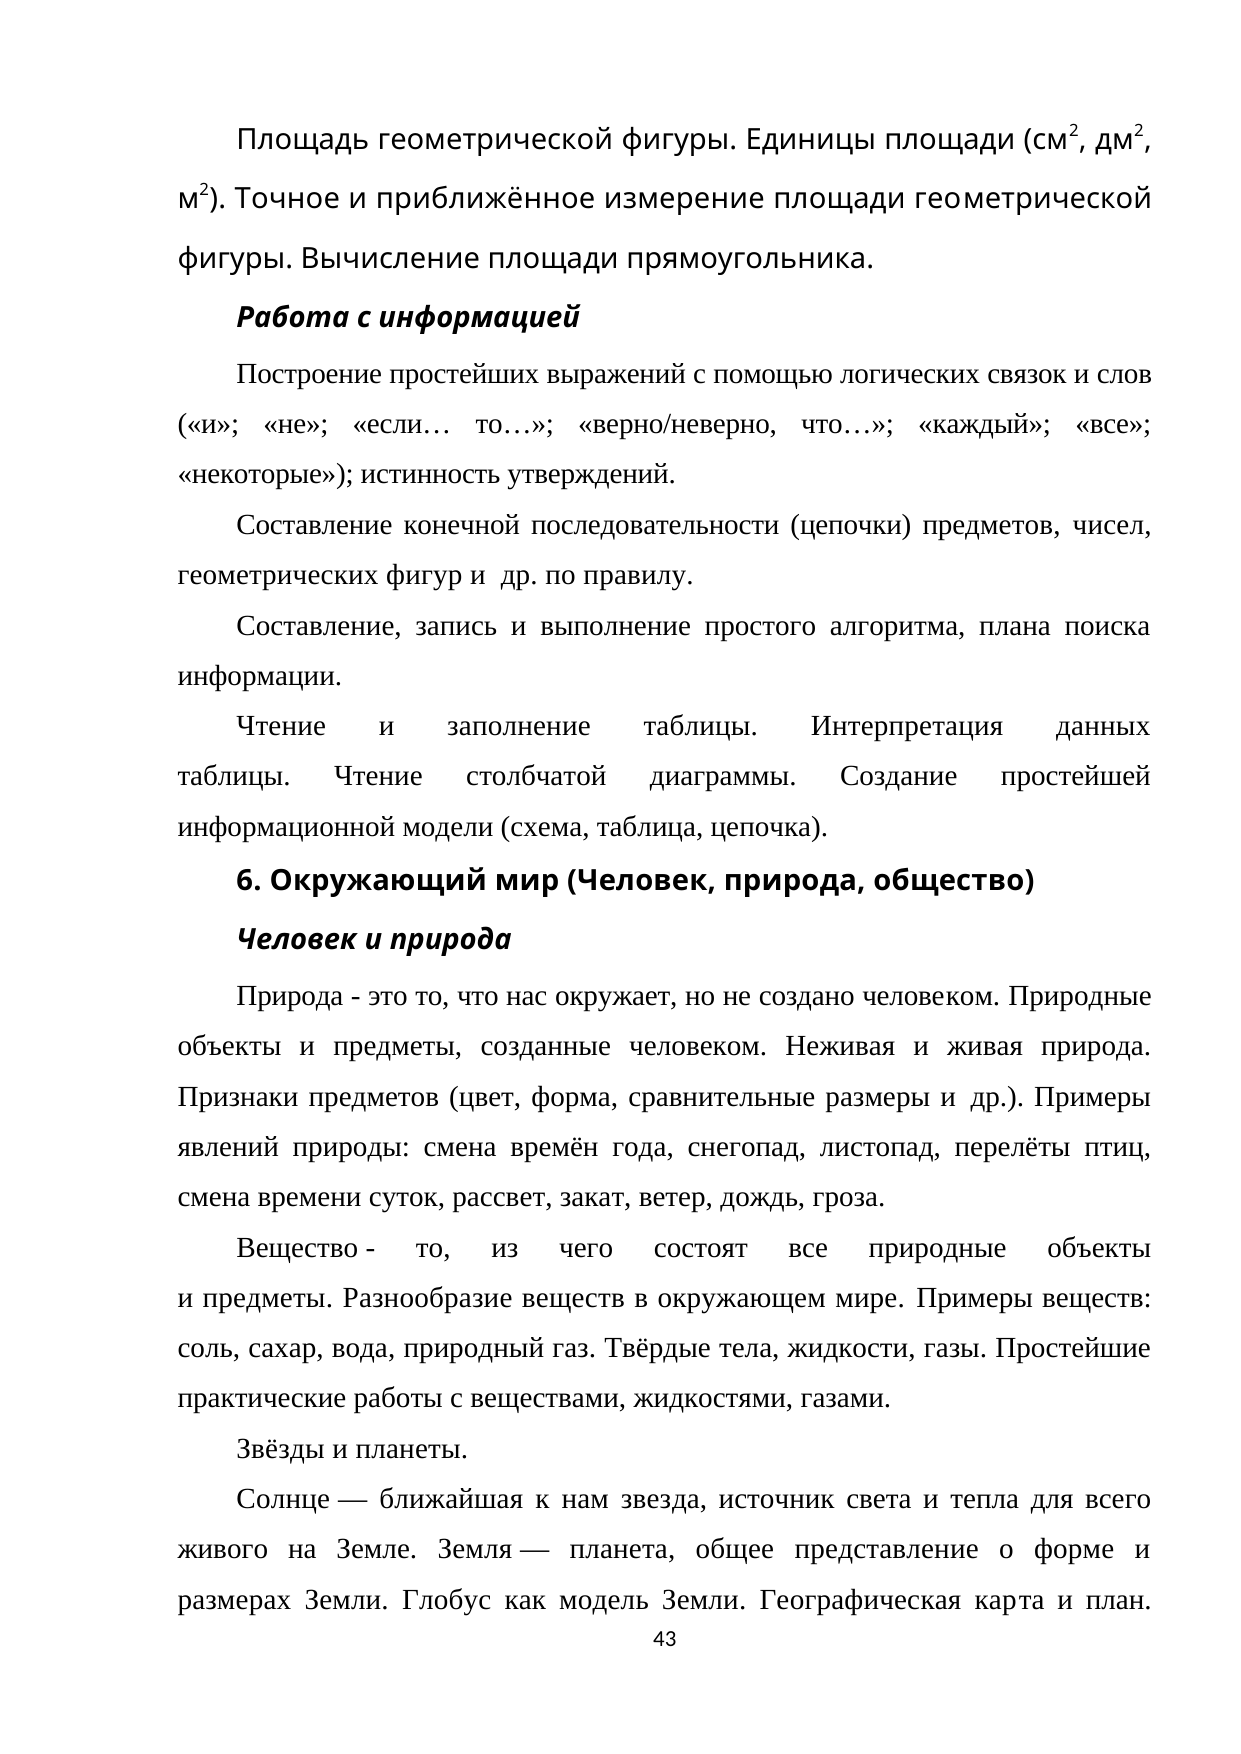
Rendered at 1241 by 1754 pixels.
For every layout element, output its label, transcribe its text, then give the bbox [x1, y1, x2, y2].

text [177, 1481, 1152, 1615]
text Составление, запись и выполнение простого алгоритма, плана поиска информации. [177, 608, 1152, 691]
text Работа с информацией [177, 297, 1152, 336]
text Звёзды и планеты. [177, 1431, 1152, 1464]
text Природа - это то, что нас окружает, но не создано человеком. Природные объекты и предметы, созданные человеком. Неживая и живая природа. Признаки предметов (цвет, форма, сравнительные размеры и др.). Примеры явлений природы: смена времён года, снегопад, листопад, перелёты птиц, смена времени суток, рассвет, закат, ветер, дождь, гроза. [177, 978, 1152, 1213]
text Построение простейших выражений с помощью логических связок и слов («и»; «не»; «если… то…»; «верно/неверно, что…»; «каждый»; «все»; «некоторые»); истинность утверждений. [177, 356, 1152, 490]
text Чтение и заполнение таблицы. Интерпретация данных таблицы. Чтение столбчатой диаграммы. Создание простейшей информационной модели (схема, таблица, цепочка). [177, 708, 1152, 842]
text Составление конечной последовательности (цепочки) предметов, чисел, геометрических фигур и др. по правилу. [177, 507, 1152, 591]
text 6. Окружающий мир (Человек, природа, общество) [177, 859, 1152, 899]
text Вещество - то, из чего состоят все природные объекты и предметы. Разнообразие веществ в окружающем мире. Примеры веществ: соль, сахар, вода, природный газ. Твёрдые тела, жидкости, газы. Простейшие практические работы с веществами, жидкостями, газами. [177, 1230, 1152, 1414]
text Площадь геометрической фигуры. Единицы площади (см2, дм2, м2). Точное и приближённое измерение площади геометрической фигуры. Вычисление площади прямоугольника. [177, 118, 1152, 277]
text Человек и природа [177, 919, 1152, 958]
